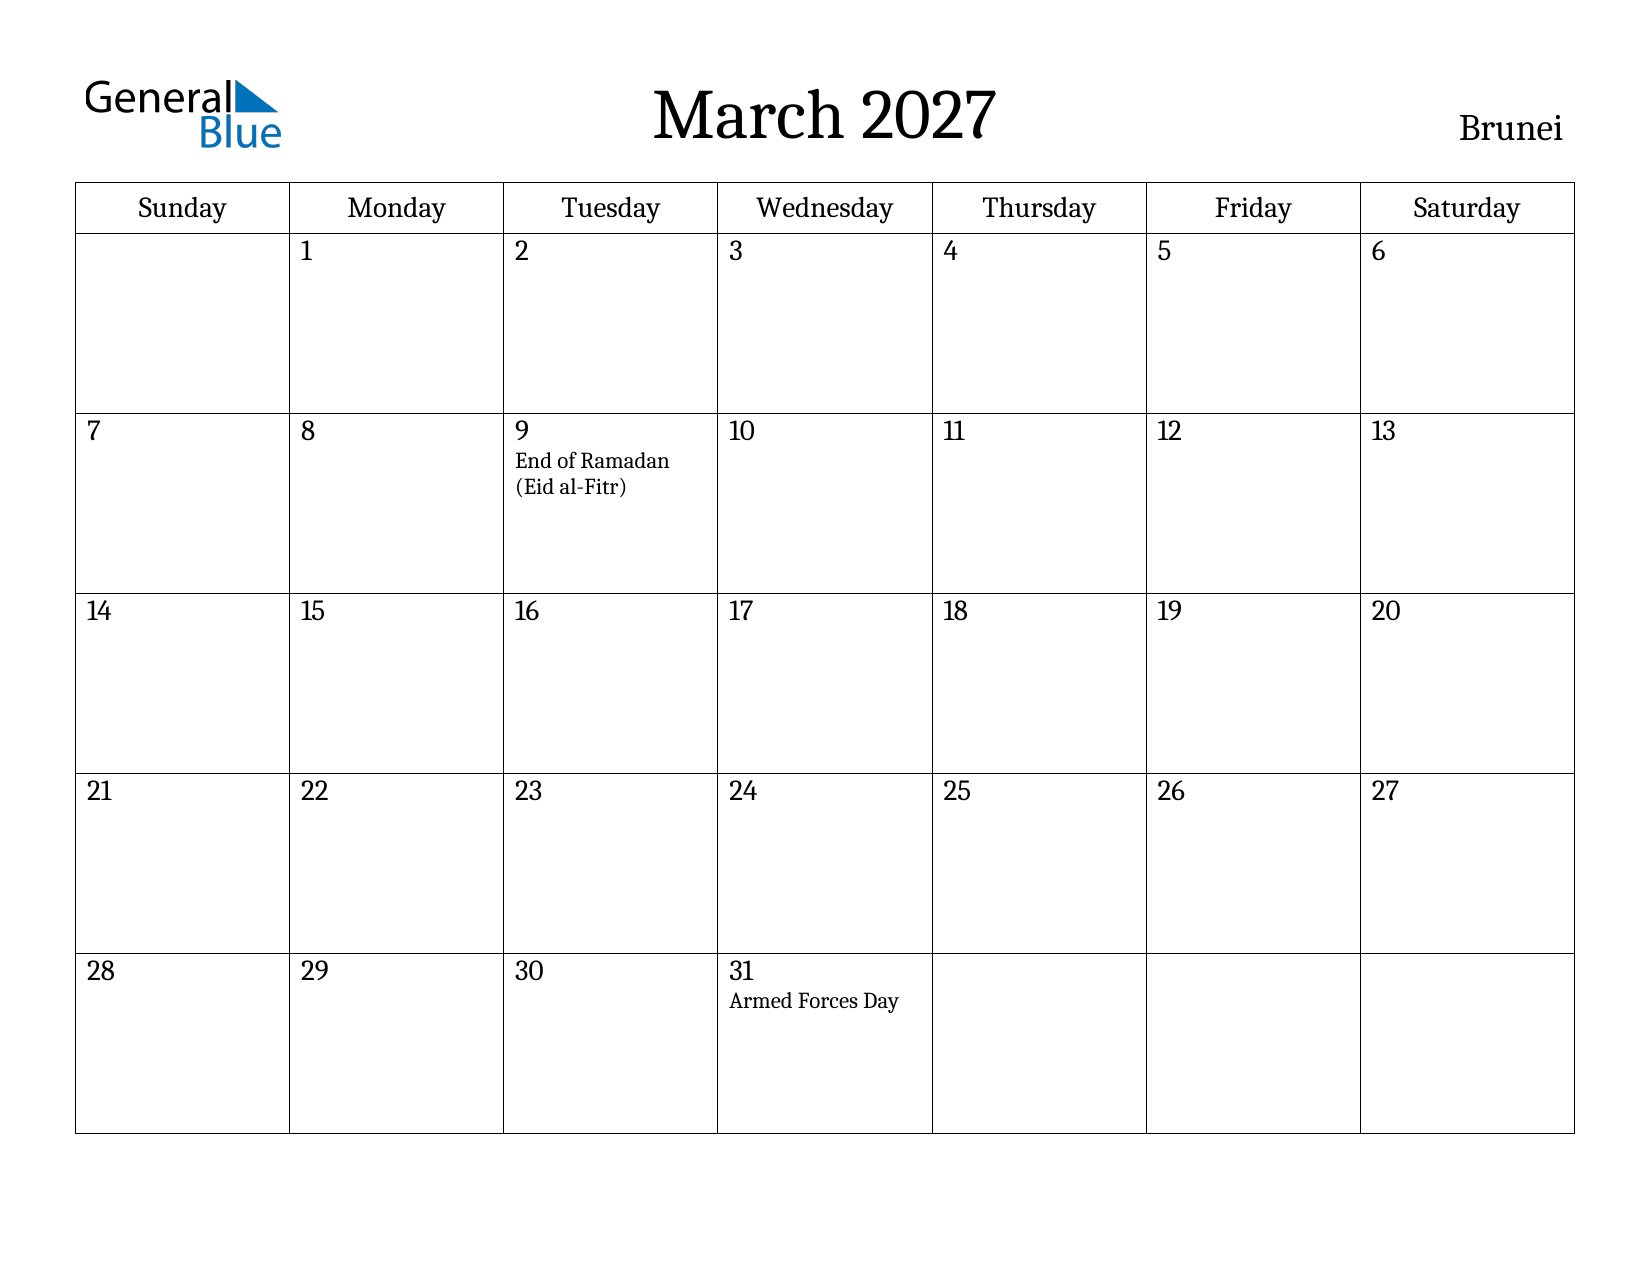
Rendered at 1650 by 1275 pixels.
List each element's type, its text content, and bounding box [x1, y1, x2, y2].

table_cell [933, 954, 1146, 987]
table_cell 19 [1147, 594, 1360, 627]
table_cell Sunday [76, 183, 289, 233]
table_cell 31 [718, 954, 932, 987]
table_cell [933, 808, 1146, 953]
picture [86, 80, 281, 148]
table_cell 3 [718, 234, 932, 267]
table_cell End of Ramadan (Eid al-Fitr) [504, 448, 717, 593]
table_cell 13 [1361, 414, 1574, 447]
table_cell [1147, 988, 1360, 1133]
table_cell Tuesday [504, 183, 717, 233]
table_cell 17 [718, 594, 932, 627]
table_cell [504, 808, 717, 953]
table_cell [933, 988, 1146, 1133]
table_cell 20 [1361, 594, 1574, 627]
table_cell 18 [933, 594, 1146, 627]
table_header [76, 75, 503, 182]
table_cell [1361, 267, 1574, 413]
table_cell [933, 627, 1146, 773]
table_cell [76, 234, 289, 267]
table_cell [504, 988, 717, 1133]
table_cell Friday [1147, 183, 1360, 233]
table_header March 2027 [504, 75, 1146, 182]
table_cell 11 [933, 414, 1146, 447]
table_cell [76, 988, 289, 1133]
table_cell 2 [504, 234, 717, 267]
table_cell [933, 448, 1146, 593]
table_cell 27 [1361, 774, 1574, 807]
table_cell [1147, 267, 1360, 413]
table_cell 16 [504, 594, 717, 627]
table_cell Armed Forces Day [718, 988, 932, 1133]
table_cell [1147, 954, 1360, 987]
table_cell 21 [76, 774, 289, 807]
table_cell 29 [290, 954, 503, 987]
table_cell 24 [718, 774, 932, 807]
table_cell [933, 267, 1146, 413]
table_cell [290, 988, 503, 1133]
table_cell 28 [76, 954, 289, 987]
table_cell [76, 808, 289, 953]
table_cell [290, 448, 503, 593]
table_cell [1361, 988, 1574, 1133]
table_cell [718, 808, 932, 953]
table_cell [718, 627, 932, 773]
table_cell 10 [718, 414, 932, 447]
table_cell Thursday [933, 183, 1146, 233]
table_cell 8 [290, 414, 503, 447]
table_cell [1361, 627, 1574, 773]
table_cell [1147, 808, 1360, 953]
table_cell 26 [1147, 774, 1360, 807]
table_cell [76, 448, 289, 593]
table_cell [504, 267, 717, 413]
table_cell 25 [933, 774, 1146, 807]
table_cell [76, 267, 289, 413]
table_cell [1361, 808, 1574, 953]
table_cell [504, 627, 717, 773]
table_cell 4 [933, 234, 1146, 267]
table_cell 5 [1147, 234, 1360, 267]
table_cell 14 [76, 594, 289, 627]
table_cell [290, 627, 503, 773]
table_cell 12 [1147, 414, 1360, 447]
table_cell 7 [76, 414, 289, 447]
table_cell 15 [290, 594, 503, 627]
table_cell Wednesday [718, 183, 932, 233]
table_cell [1147, 448, 1360, 593]
table_cell [718, 267, 932, 413]
table_cell Saturday [1361, 183, 1574, 233]
table_cell [290, 267, 503, 413]
table_cell 6 [1361, 234, 1574, 267]
table_cell 1 [290, 234, 503, 267]
table_cell Monday [290, 183, 503, 233]
table_cell 30 [504, 954, 717, 987]
table_cell [718, 448, 932, 593]
table_cell 22 [290, 774, 503, 807]
table_cell [290, 808, 503, 953]
table_cell 23 [504, 774, 717, 807]
table_cell [1361, 448, 1574, 593]
table_cell [76, 627, 289, 773]
table_cell [1361, 954, 1574, 987]
table_header Brunei [1146, 75, 1574, 182]
table_cell 9 [504, 414, 717, 447]
table_cell [1147, 627, 1360, 773]
